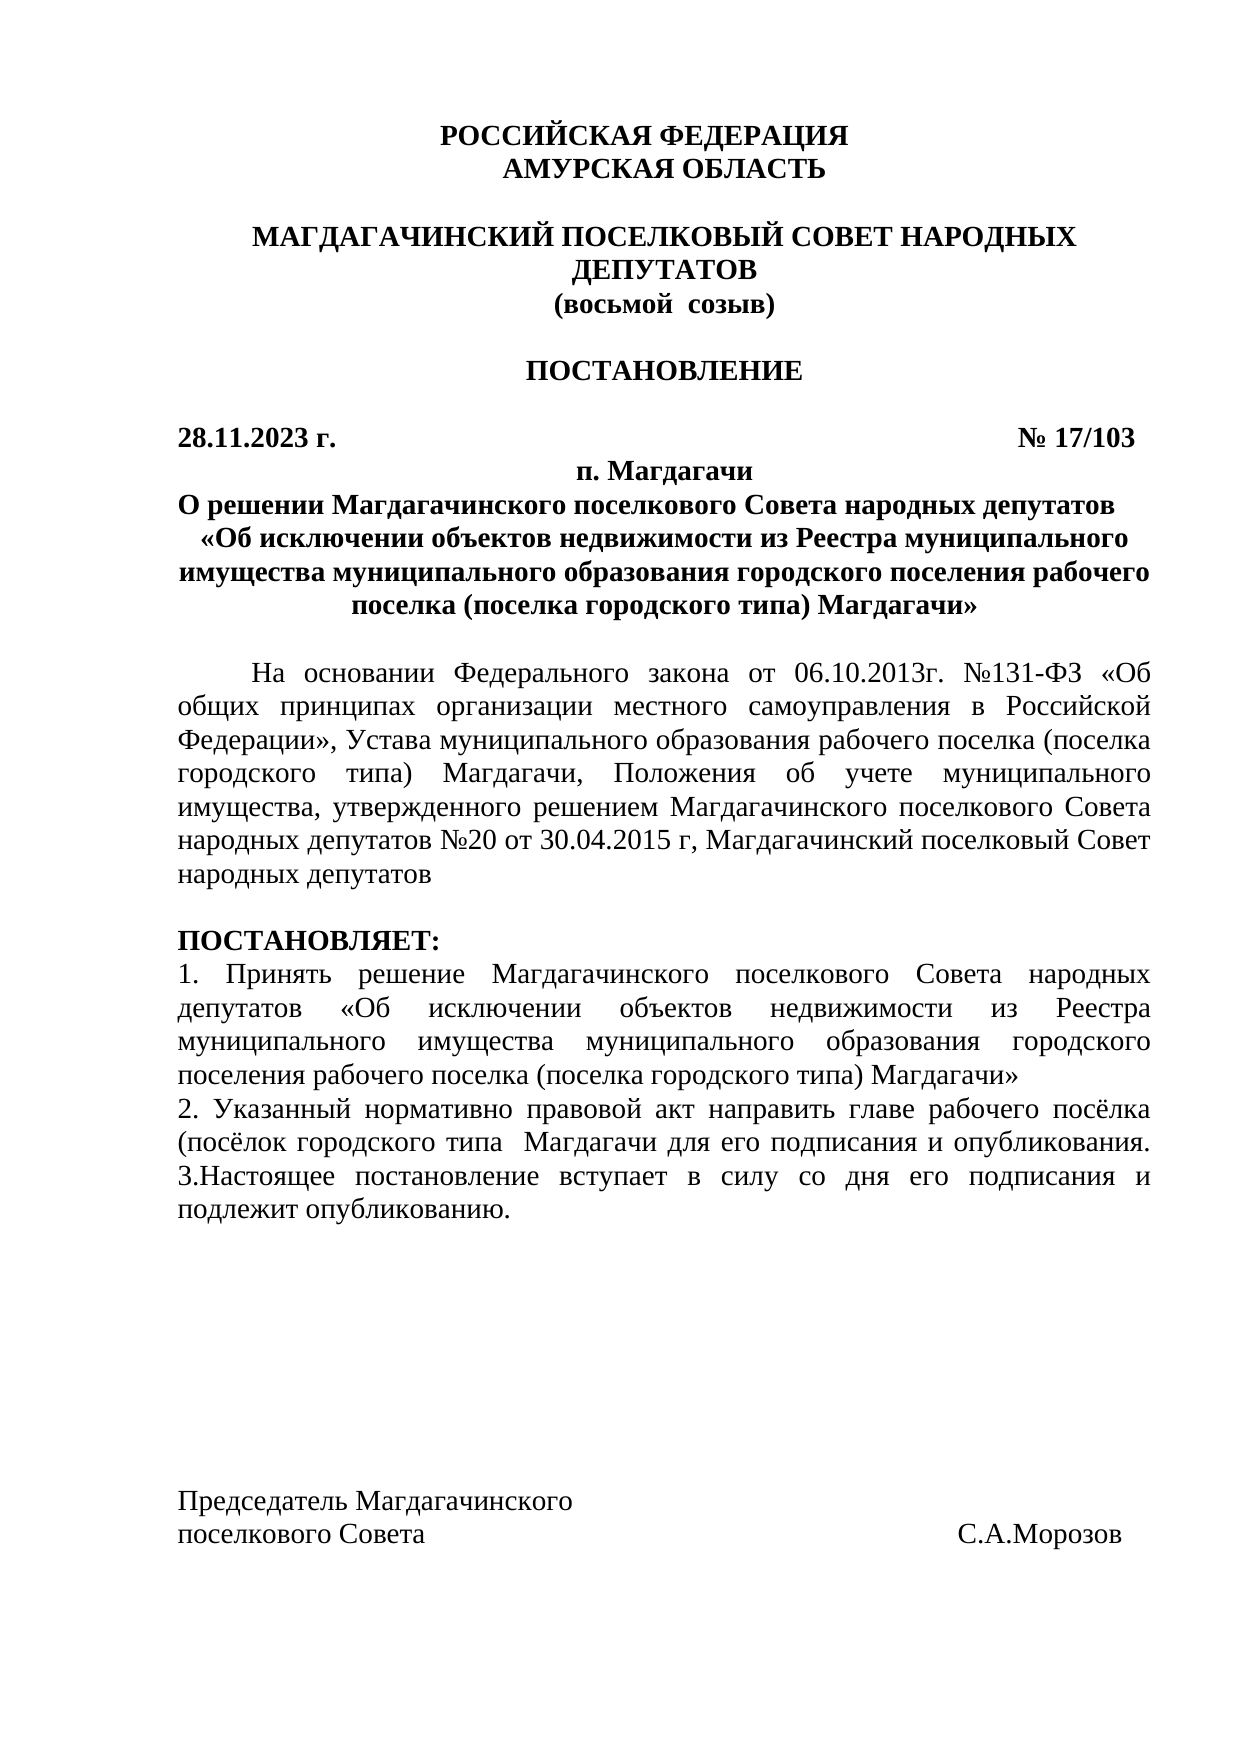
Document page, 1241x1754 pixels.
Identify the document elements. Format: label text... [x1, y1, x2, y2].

text п. Магдагачи [177, 453, 1152, 487]
text «Об исключении объектов недвижимости из Реестра муниципального имущества муниципального образования городского поселения рабочего поселка (поселка городского типа) Магдагачи» [177, 521, 1152, 621]
text На основании Федерального закона от 06.10.2013г. №131-ФЗ «Об общих принципах организации местного самоуправления в Российской Федерации», Устава муниципального образования рабочего поселка (поселка городского типа) Магдагачи, Положения об учете муниципального имущества, утвержденного решением Магдагачинского поселкового Совета народных депутатов №20 от 30.04.2015 г, Магдагачинский поселковый Совет народных депутатов [177, 655, 1152, 889]
text 28.11.2023 г. № 17/103 [177, 420, 1152, 453]
text 1. Принять решение Магдагачинского поселкового Совета народных депутатов «Об исключении объектов недвижимости из Реестра муниципального имущества муниципального образования городского поселения рабочего поселка (поселка городского типа) Магдагачи» [177, 957, 1152, 1091]
text АМУРСКАЯ ОБЛАСТЬ [177, 152, 1152, 185]
text 2. Указанный нормативно правовой акт направить главе рабочего посёлка (посёлок городского типа Магдагачи для его подписания и опубликования. 3.Настоящее постановление вступает в силу со дня его подписания и подлежит опубликованию. [177, 1091, 1152, 1225]
text МАГДАГАЧИНСКИЙ ПОСЕЛКОВЫЙ СОВЕТ НАРОДНЫХ ДЕПУТАТОВ [177, 219, 1152, 286]
text (восьмой созыв) [177, 286, 1152, 319]
text ПОСТАНОВЛЯЕТ: [177, 923, 1152, 957]
text поселкового Совета С.А.Морозов [177, 1517, 1152, 1550]
text О решении Магдагачинского поселкового Совета народных депутатов [177, 487, 1152, 521]
text Председатель Магдагачинского [177, 1483, 1152, 1517]
text РОССИЙСКАЯ ФЕДЕРАЦИЯ [177, 118, 1152, 152]
text ПОСТАНОВЛЕНИЕ [177, 353, 1152, 386]
